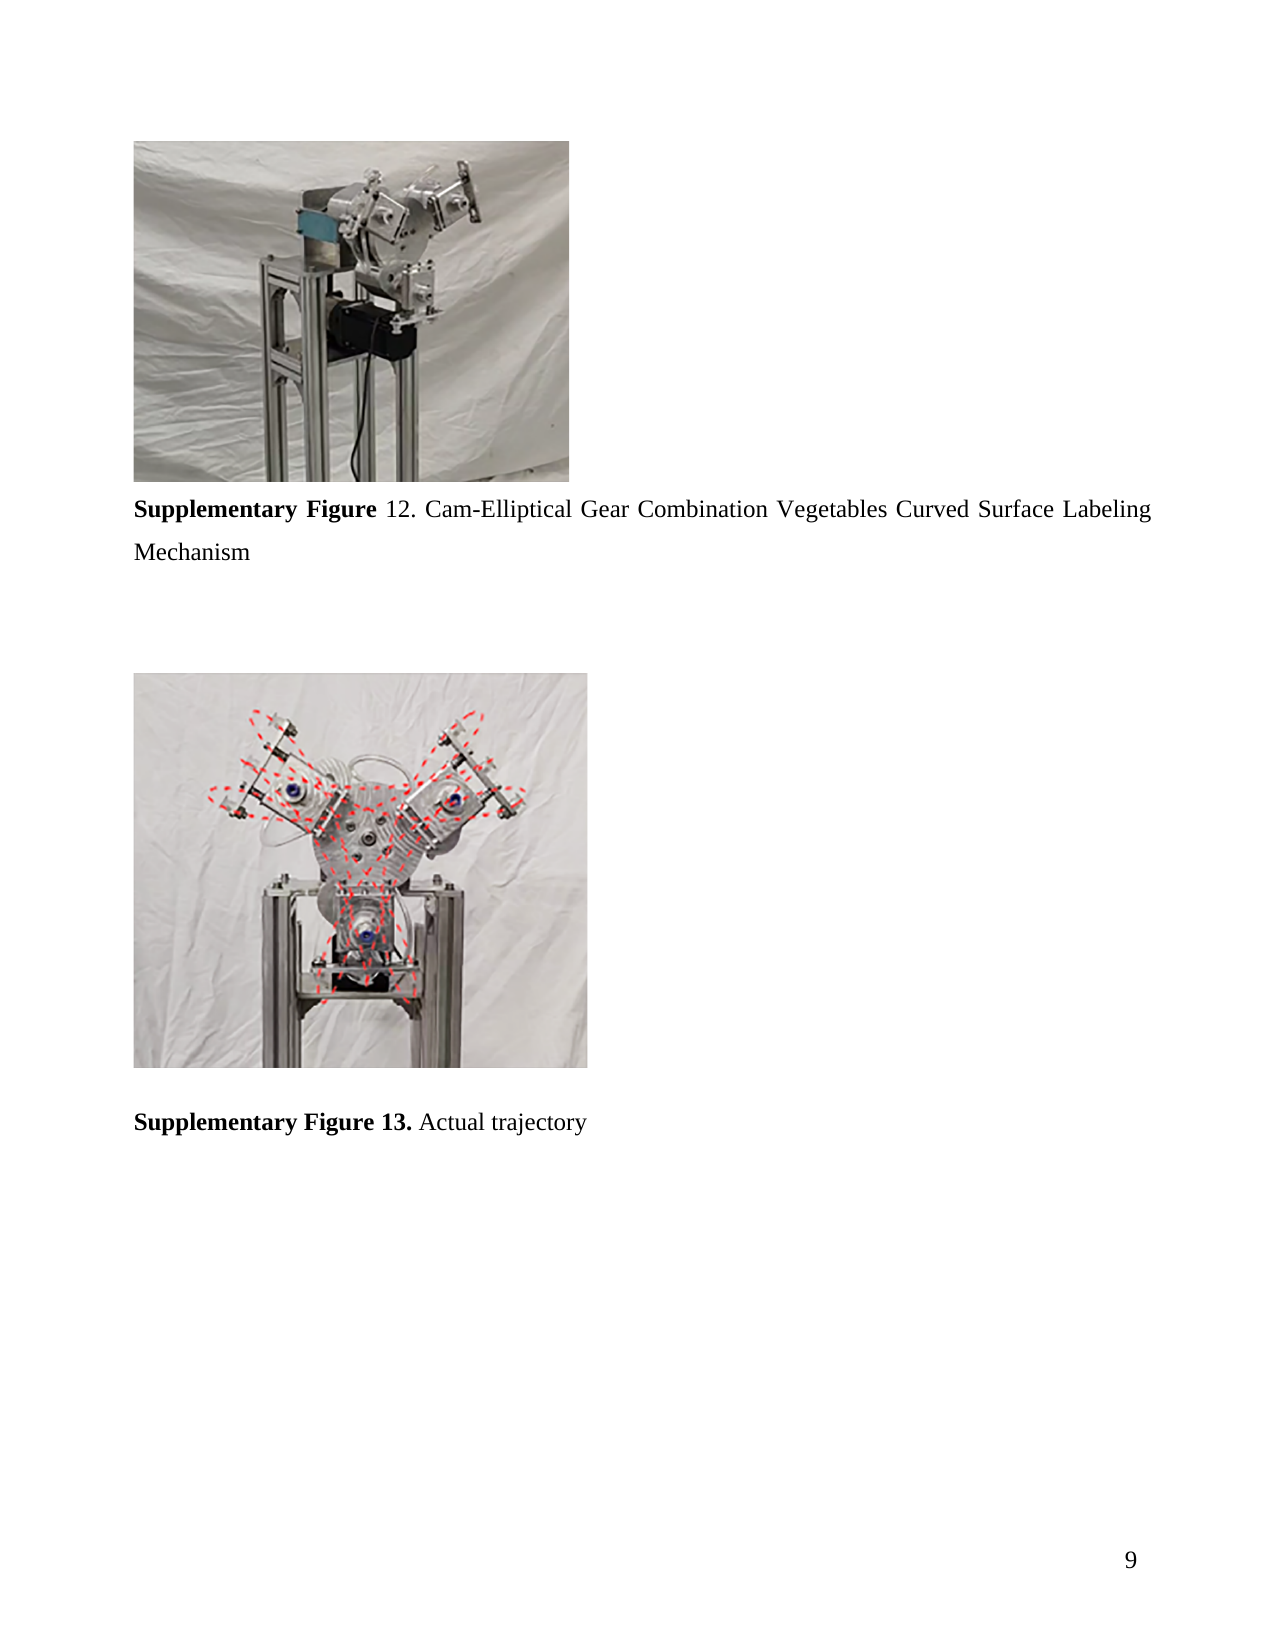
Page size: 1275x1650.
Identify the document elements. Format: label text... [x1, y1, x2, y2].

picture [133, 141, 570, 482]
text Supplementary Figure 12. Cam-Elliptical Gear Combination Vegetables Curved Surface Labeling Mechanism [133, 494, 1152, 566]
text Supplementary Figure 13. Actual trajectory [133, 1107, 1152, 1136]
picture [133, 673, 588, 1068]
